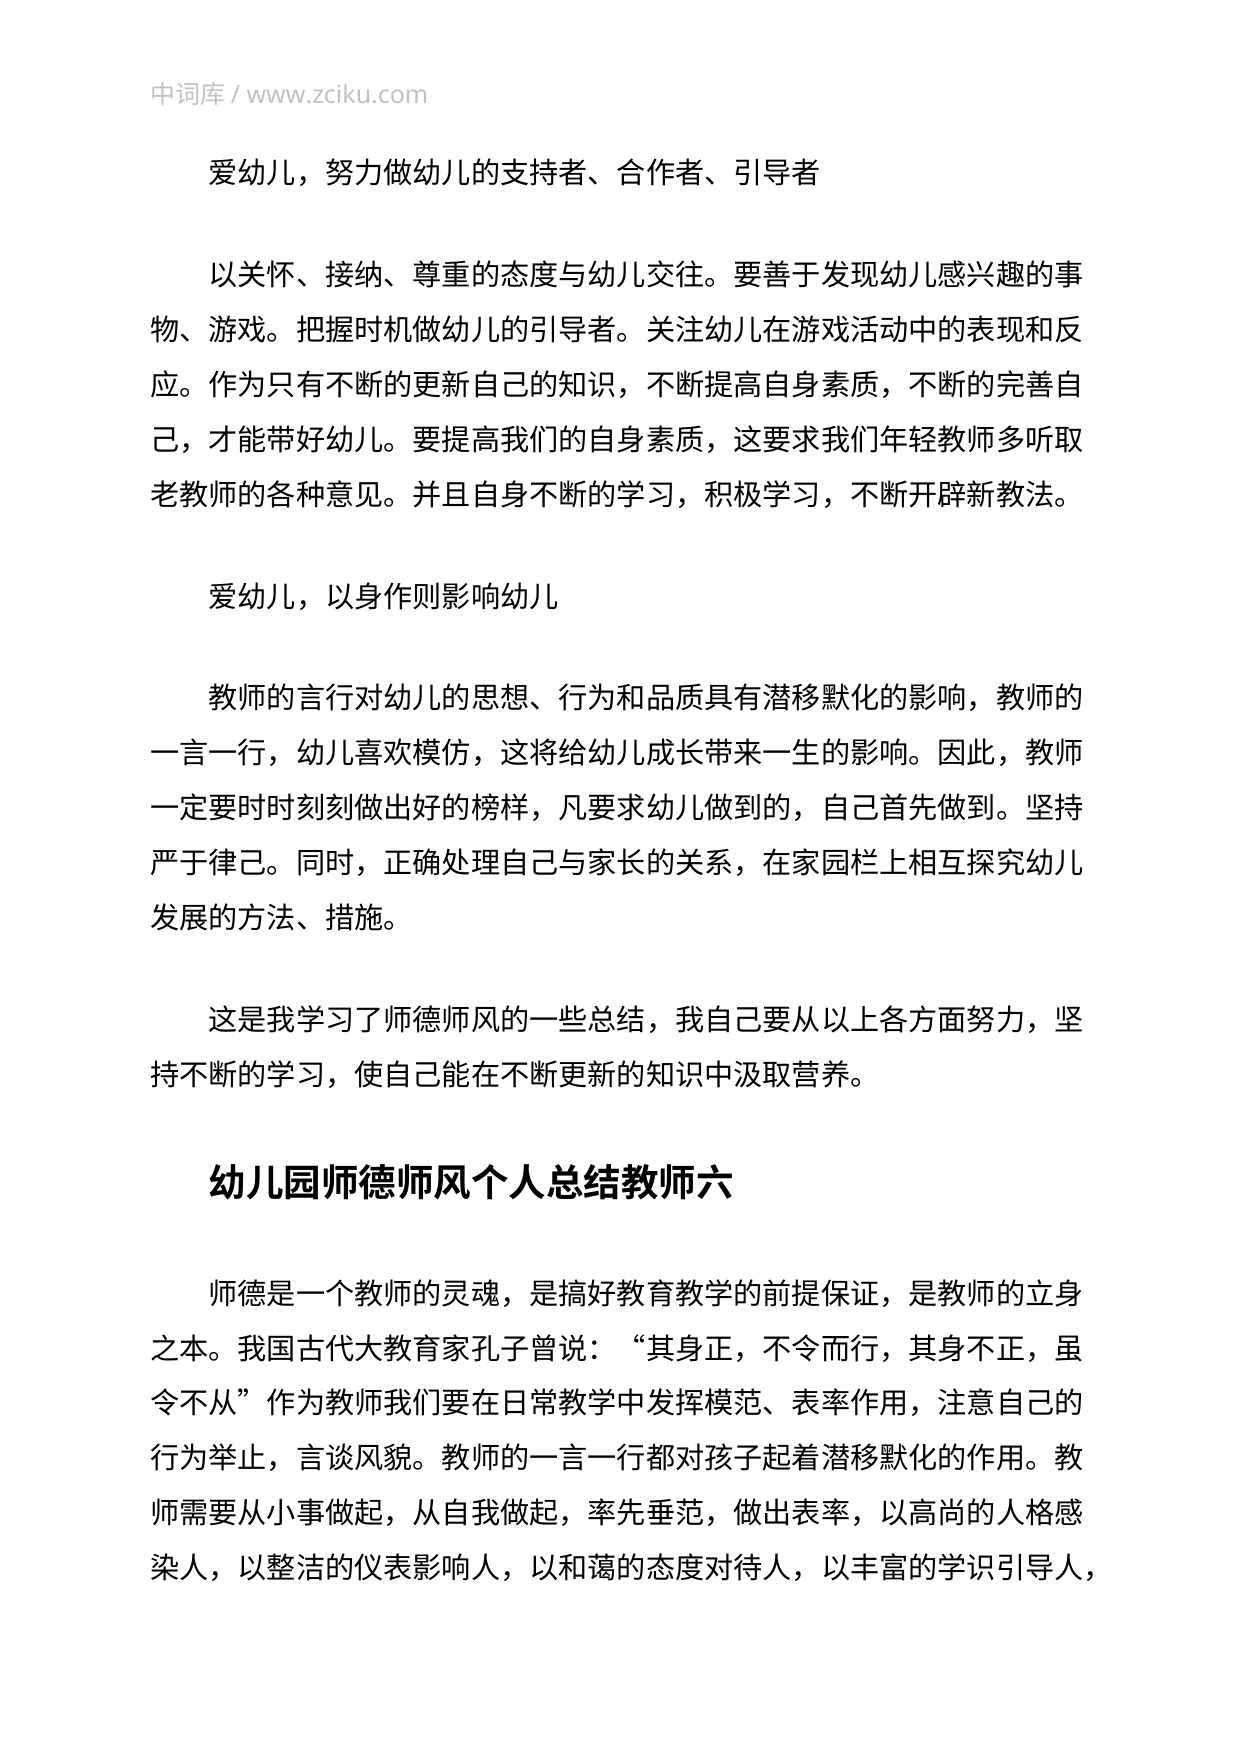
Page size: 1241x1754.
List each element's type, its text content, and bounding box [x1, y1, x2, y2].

text 幼儿园师德师风个人总结教师六 [150, 1153, 1090, 1207]
text 教师的言行对幼儿的思想、行为和品质具有潜移默化的影响，教师的一言一行，幼儿喜欢模仿，这将给幼儿成长带来一生的影响。因此，教师一定要时时刻刻做出好的榜样，凡要求幼儿做到的，自己首先做到。坚持严于律己。同时，正确处理自己与家长的关系，在家园栏上相互探究幼儿发展的方法、措施。 [150, 675, 1090, 937]
text 爱幼儿，以身作则影响幼儿 [150, 573, 1090, 615]
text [150, 1270, 1090, 1587]
text 以关怀、接纳、尊重的态度与幼儿交往。要善于发现幼儿感兴趣的事物、游戏。把握时机做幼儿的引导者。关注幼儿在游戏活动中的表现和反应。作为只有不断的更新自己的知识，不断提高自身素质，不断的完善自己，才能带好幼儿。要提高我们的自身素质，这要求我们年轻教师多听取老教师的各种意见。并且自身不断的学习，积极学习，不断开辟新教法。 [150, 252, 1090, 514]
text 爱幼儿，努力做幼儿的支持者、合作者、引导者 [150, 150, 1090, 192]
text 这是我学习了师德师风的一些总结，我自己要从以上各方面努力，坚持不断的学习，使自己能在不断更新的知识中汲取营养。 [150, 996, 1090, 1093]
